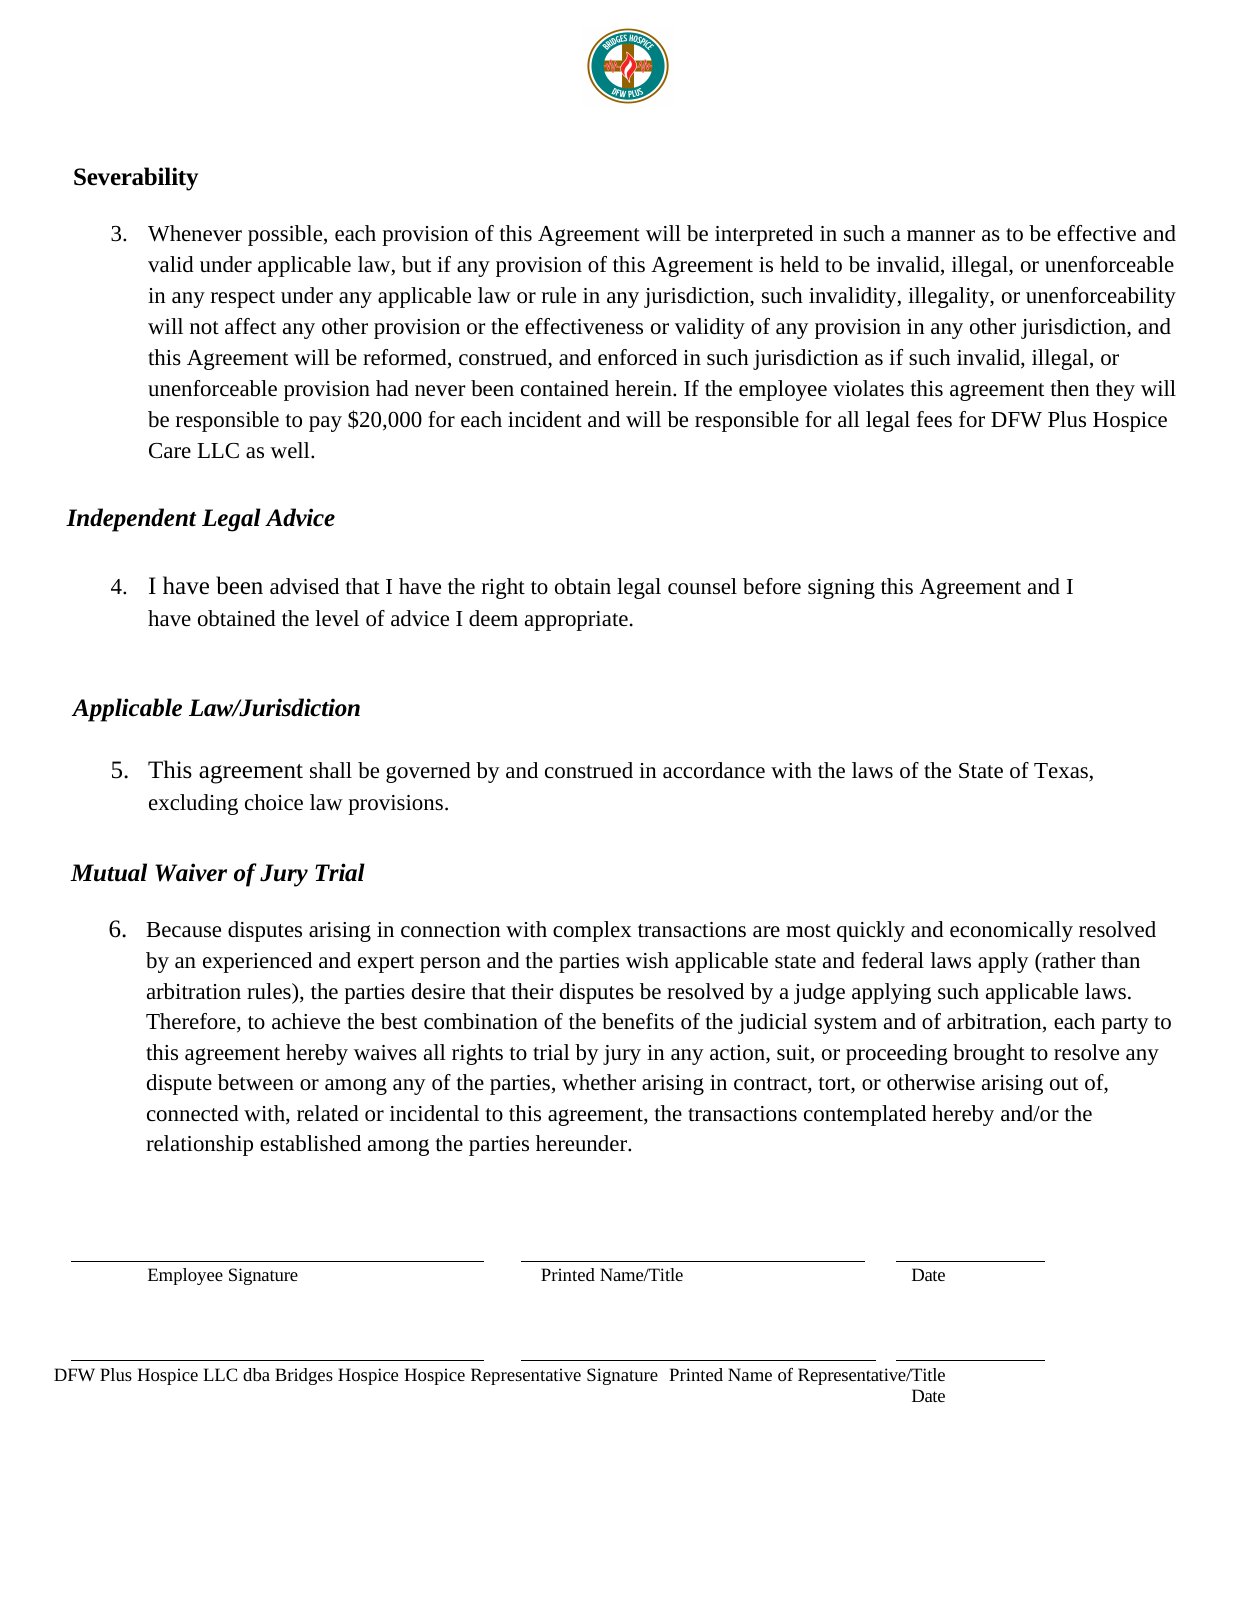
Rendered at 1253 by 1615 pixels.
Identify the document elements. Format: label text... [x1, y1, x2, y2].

subtitle Applicable Law/Jurisdiction [73, 693, 1235, 722]
subtitle Mutual Waiver of Jury Trial [71, 858, 1235, 887]
text Employee Signature Printed Name/Title Date [21, 1261, 946, 1286]
text DFW Plus Hospice LLC dba Bridges Hospice Hospice Representative Signature Printed Name of Representative/Title Date [21, 1360, 946, 1407]
subtitle Independent Legal Advice [67, 503, 1235, 531]
list Because disputes arising in connection with complex transactions are most quickly and economically resolved by an experienced and expert person and the parties wish applicable state and federal laws apply (rather than arbitration rules), the parties desire that their disputes be resolved by a judge applying such applicable laws. Therefore, to achieve the best combination of the benefits of the judicial system and of arbitration, each party to this agreement hereby waives all rights to trial by jury in any action, suit, or proceeding brought to resolve any dispute between or among any of the parties, whether arising in contract, tort, or otherwise arising out of, connected with, related or incidental to this agreement, the transactions contemplated hereby and/or the relationship established among the parties hereunder. [108, 914, 1172, 1157]
text Severability [73, 162, 1235, 191]
list This agreement shall be governed by and construed in accordance with the laws of the State of Texas, excluding choice law provisions. [110, 755, 1095, 816]
list I have been advised that I have the right to obtain legal counsel before signing this Agreement and I have obtained the level of advice I deem appropriate. [110, 571, 1073, 631]
picture [581, 26, 675, 106]
list Whenever possible, each provision of this Agreement will be interpreted in such a manner as to be effective and valid under applicable law, but if any provision of this Agreement is held to be invalid, illegal, or unenforceable in any respect under any applicable law or rule in any jurisdiction, such invalidity, illegality, or unenforceability will not affect any other provision or the effectiveness or validity of any provision in any other jurisdiction, and this Agreement will be reformed, construed, and enforced in such jurisdiction as if such invalid, illegal, or unenforceable provision had never been contained herein. If the employee violates this agreement then they will be responsible to pay $20,000 for each incident and will be responsible for all legal fees for DFW Plus Hospice Care LLC as well. [110, 220, 1176, 464]
